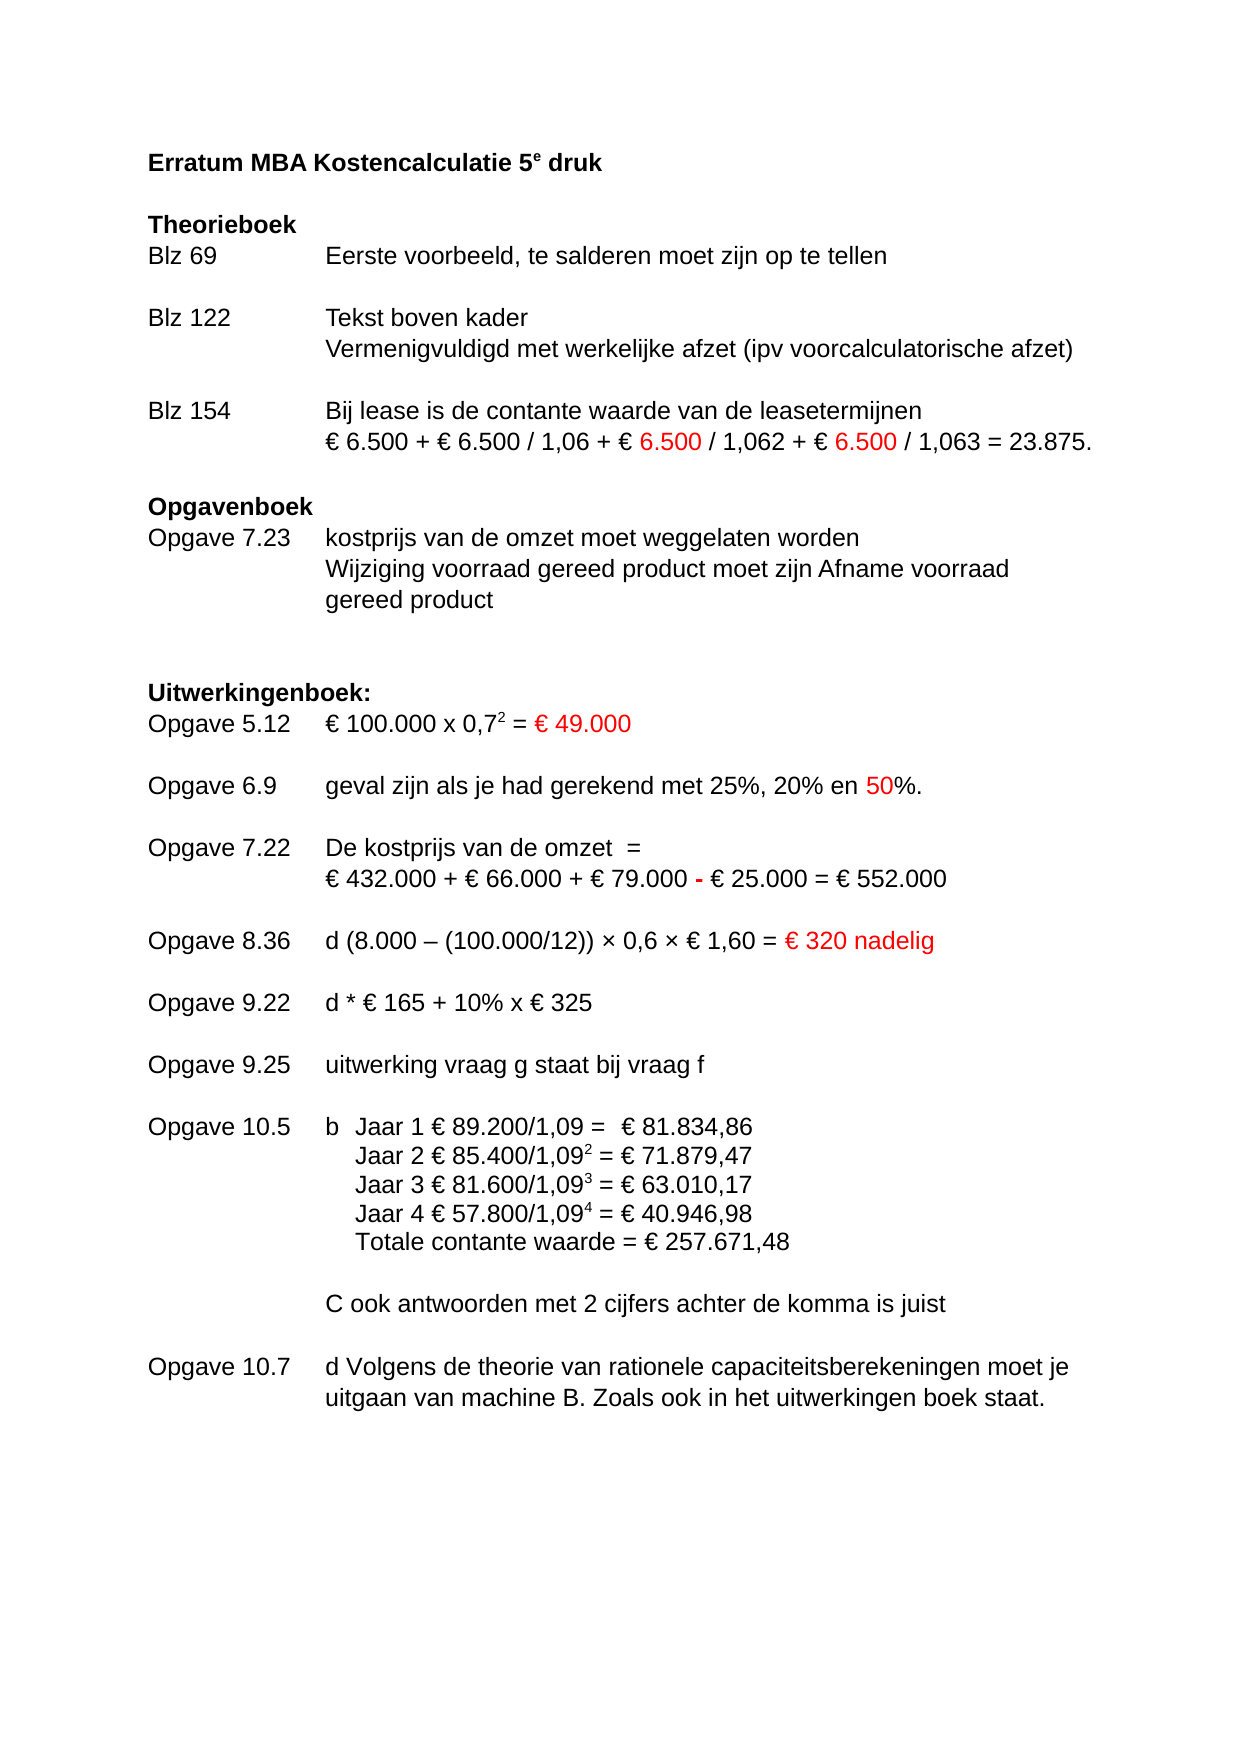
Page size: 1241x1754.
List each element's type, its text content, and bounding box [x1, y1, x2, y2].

text Opgave 8.36 d (8.000 – (100.000/12)) × 0,6 × € 1,60 = € 320 nadelig [148, 926, 1093, 955]
text Blz 154 Bij lease is de contante waarde van de leasetermijnen [148, 396, 1093, 425]
text Totale contante waarde = € 257.671,48 [325, 1227, 1093, 1256]
text gereed product [296, 585, 1093, 613]
text Jaar 2 € 85.400/1,092 = € 71.879,47 [325, 1141, 1093, 1170]
text Opgave 7.23 kostprijs van de omzet moet weggelaten worden [148, 523, 1093, 551]
text Jaar 4 € 57.800/1,094 = € 40.946,98 [325, 1199, 1093, 1227]
text € 6.500 + € 6.500 / 1,06 + € 6.500 / 1,062 + € 6.500 / 1,063 = 23.875. [148, 427, 1093, 456]
text Erratum MBA Kostencalculatie 5e druk [148, 148, 1093, 176]
text Opgave 7.22 De kostprijs van de omzet = [148, 833, 1093, 862]
text € 432.000 + € 66.000 + € 79.000 - € 25.000 = € 552.000 [296, 864, 1093, 893]
text Opgave 10.7 d Volgens de theorie van rationele capaciteitsberekeningen moet je uitgaan van machine B. Zoals ook in het uitwerkingen boek staat. [148, 1352, 1093, 1411]
text Opgave 6.9 geval zijn als je had gerekend met 25%, 20% en 50%. [148, 771, 1093, 800]
text C ook antwoorden met 2 cijfers achter de komma is juist [148, 1289, 1093, 1318]
text Vermenigvuldigd met werkelijke afzet (ipv voorcalculatorische afzet) [148, 334, 1093, 363]
text Blz 69 Eerste voorbeeld, te salderen moet zijn op te tellen [148, 241, 1093, 269]
text Jaar 3 € 81.600/1,093 = € 63.010,17 [325, 1170, 1093, 1199]
text Opgavenboek [148, 492, 1093, 520]
text Opgave 9.22 d * € 165 + 10% x € 325 [148, 988, 1093, 1017]
text Blz 122 Tekst boven kader [148, 303, 1093, 332]
text Opgave 9.25 uitwerking vraag g staat bij vraag f [148, 1050, 1093, 1079]
text Opgave 5.12 € 100.000 x 0,72 = € 49.000 [148, 709, 1093, 738]
text Wijziging voorraad gereed product moet zijn Afname voorraad [148, 554, 1093, 582]
text Theorieboek [148, 210, 1093, 238]
text Uitwerkingenboek: [148, 678, 1093, 707]
text Opgave 10.5 b Jaar 1 € 89.200/1,09 = € 81.834,86 [148, 1112, 1093, 1141]
